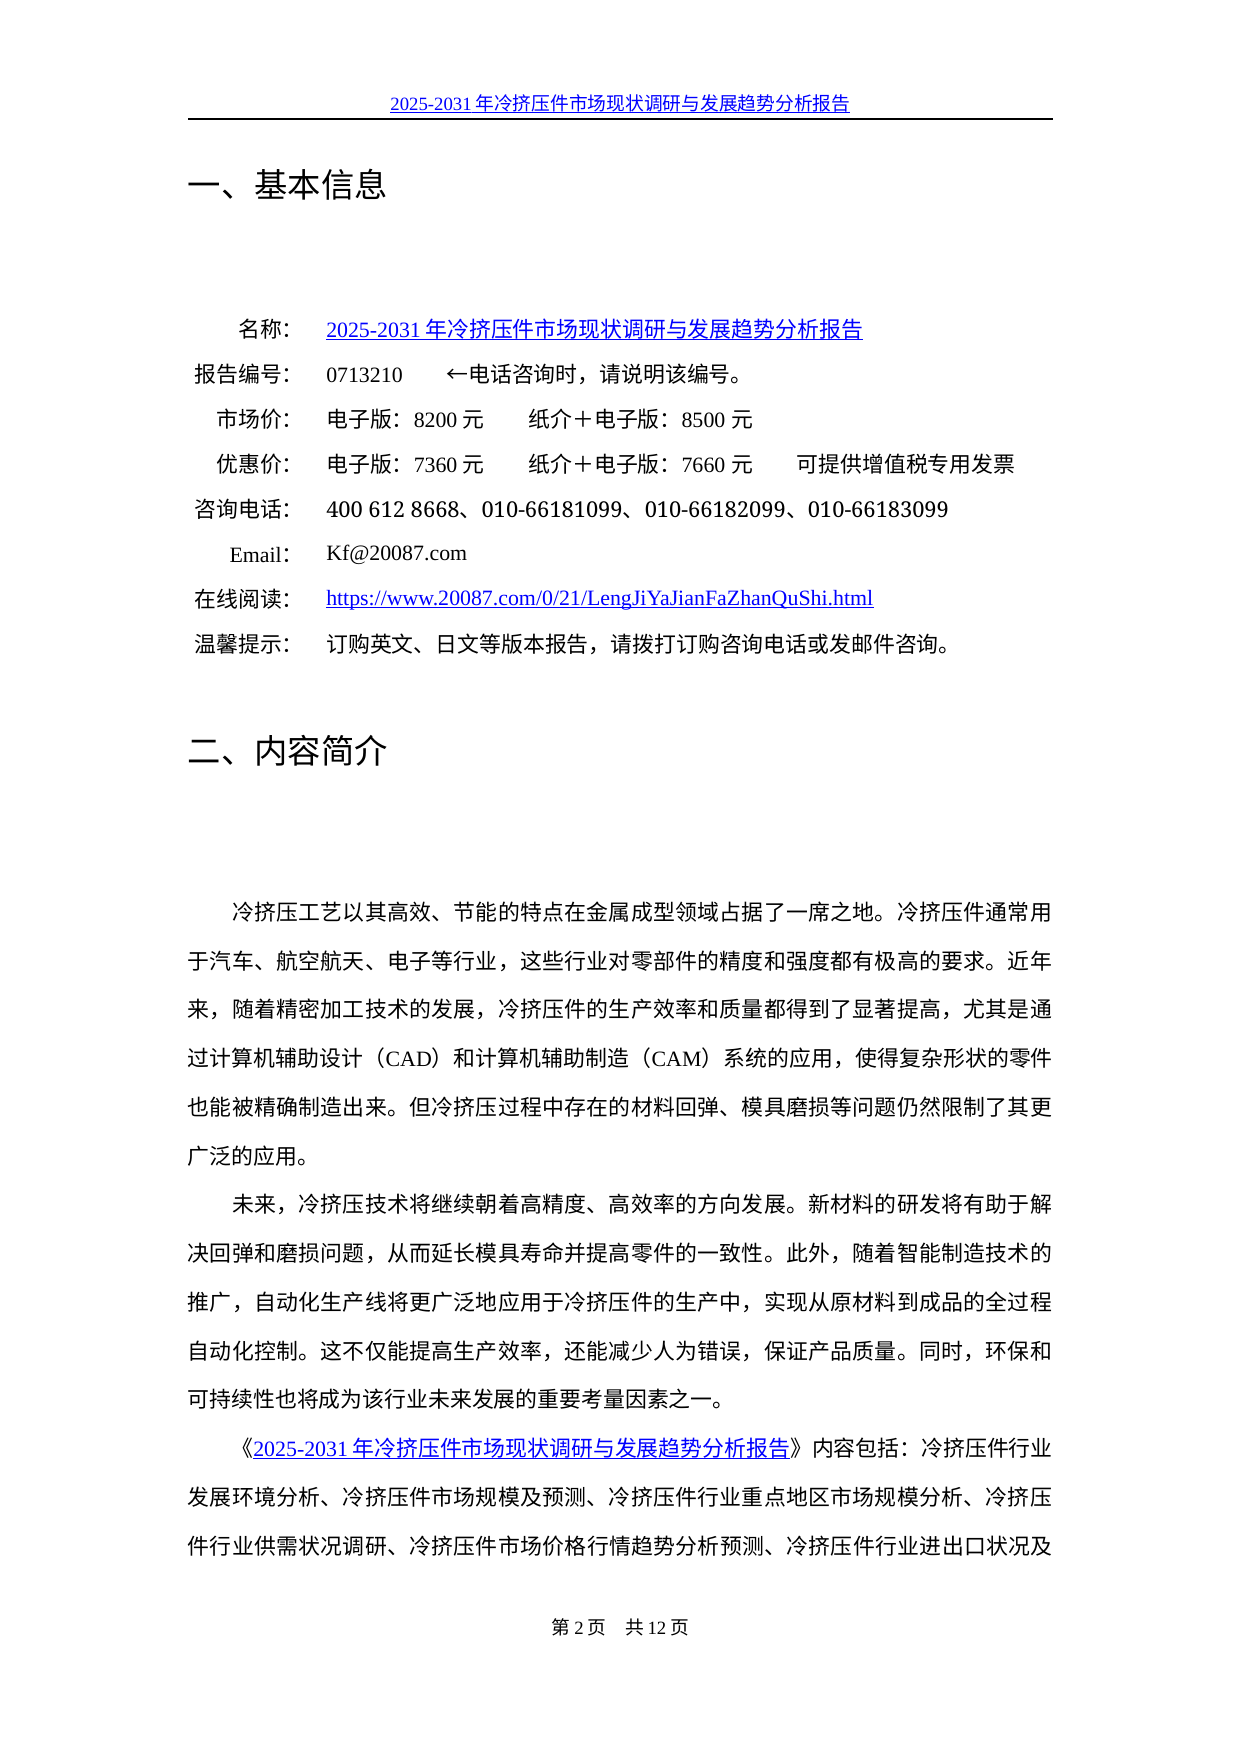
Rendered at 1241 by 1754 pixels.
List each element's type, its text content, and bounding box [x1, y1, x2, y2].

table_cell 电子版：8200 元 纸介＋电子版：8500 元 [315, 402, 1073, 447]
table_cell 温馨提示： [167, 627, 315, 672]
table_cell 0713210 ←电话咨询时，请说明该编号。 [315, 357, 1073, 402]
table_cell 市场价： [167, 402, 315, 447]
title 一、基本信息 [187, 150, 1053, 215]
table_cell Kf@20087.com [315, 537, 1073, 582]
table_cell 订购英文、日文等版本报告，请拨打订购咨询电话或发邮件咨询。 [315, 627, 1073, 672]
table_cell [315, 582, 1073, 627]
table_cell Email： [167, 537, 315, 582]
table_cell 电子版：7360 元 纸介＋电子版：7660 元 可提供增值税专用发票 [315, 447, 1073, 492]
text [187, 894, 1053, 1561]
title 二、内容简介 [187, 717, 1053, 782]
table_cell 咨询电话： [167, 492, 315, 537]
table_cell 优惠价： [167, 447, 315, 492]
table_header 名称： [167, 312, 315, 357]
table_cell 在线阅读： [167, 582, 315, 627]
table_header 2025-2031年冷挤压件市场现状调研与发展趋势分析报告 [315, 312, 1073, 357]
table_cell 400 612 8668、010-66181099、010-66182099、010-66183099 [315, 492, 1073, 537]
table_cell 报告编号： [167, 357, 315, 402]
